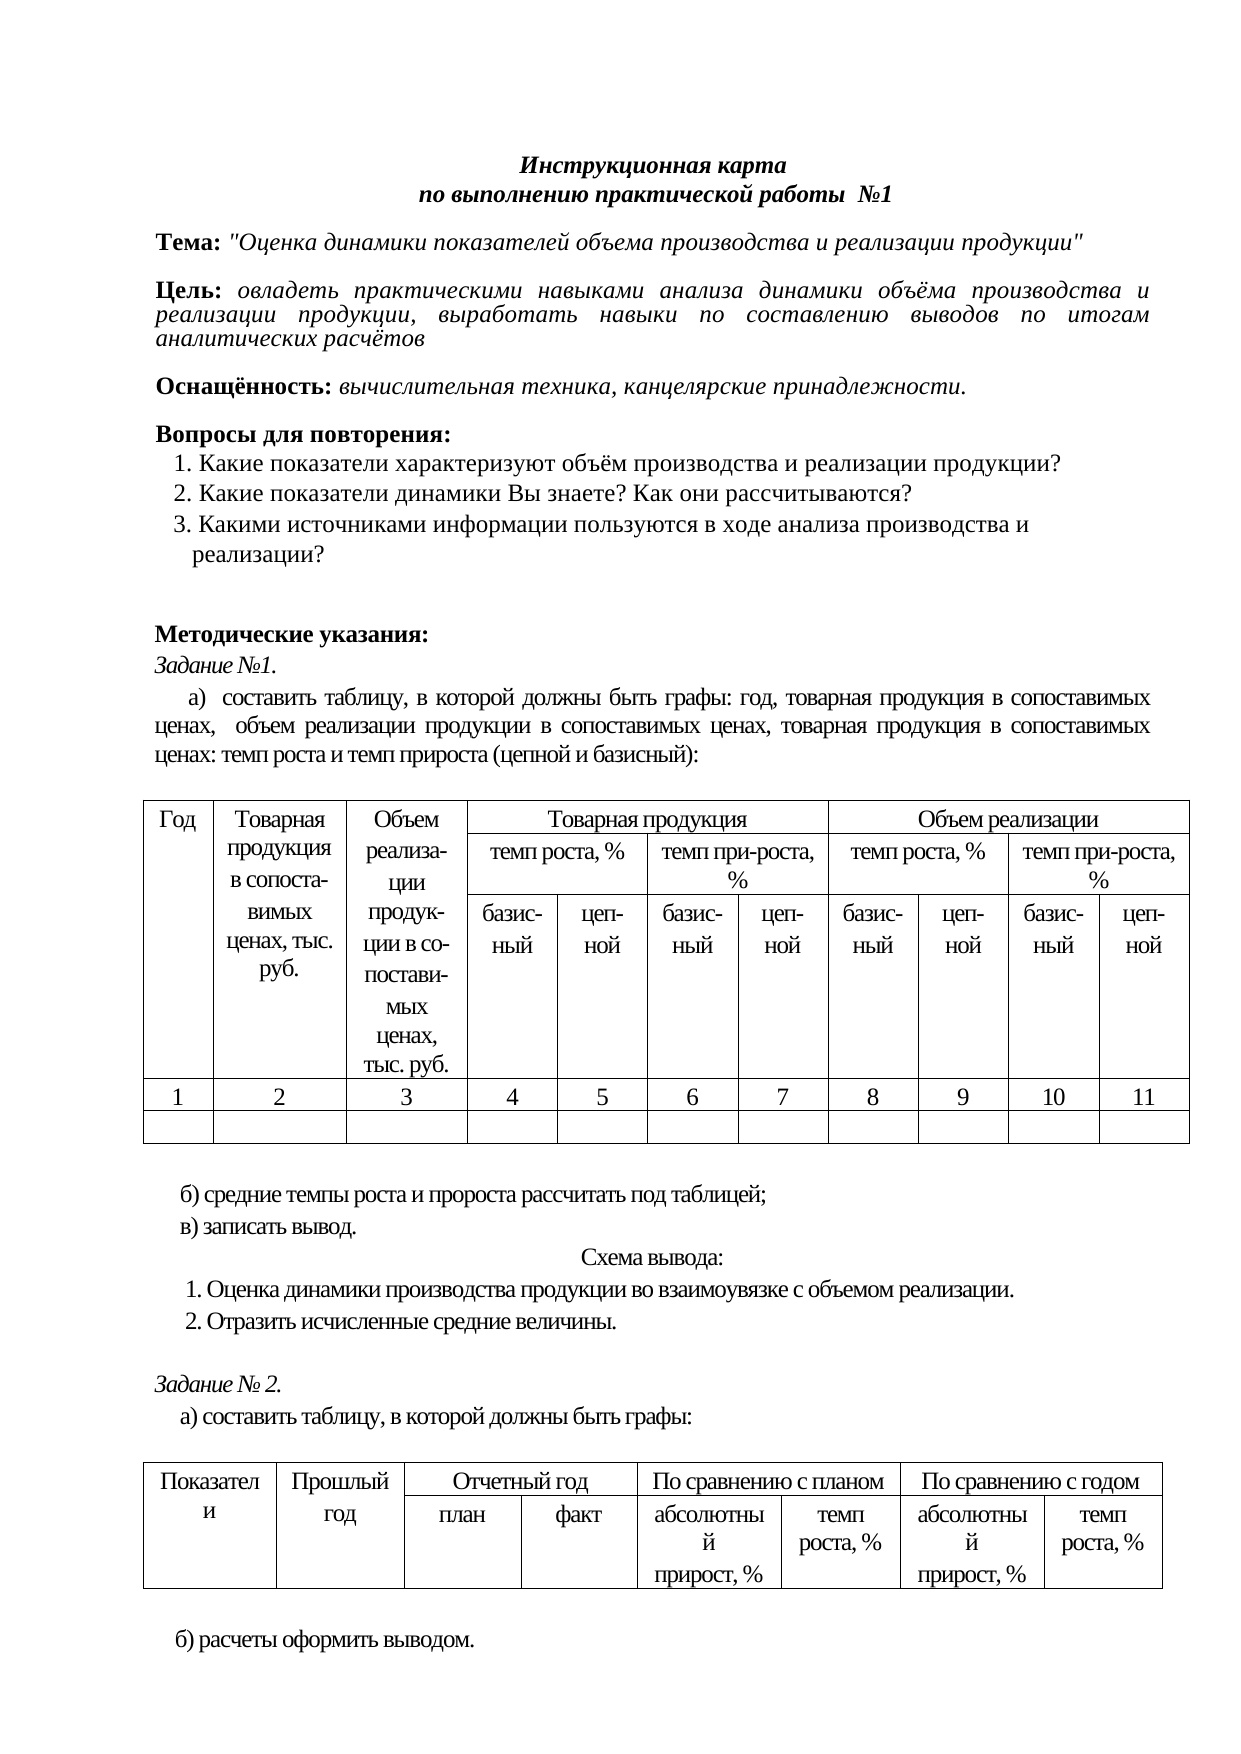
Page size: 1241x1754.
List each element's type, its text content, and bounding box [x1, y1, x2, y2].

table_cell цеп- ной [739, 895, 828, 1077]
text Вопросы для повторения: [155, 423, 1019, 447]
table_cell темп роста, % [468, 834, 647, 894]
table_header Показатели [144, 1463, 276, 1588]
table_header Год [144, 801, 213, 1077]
text Цель: овладеть практическими навыками анализа динамики объёма производства и реализации продукции, выработать навыки по составлению выводов по итогам аналитических расчётов [155, 279, 1151, 351]
table_header По сравнению с планом [638, 1463, 900, 1495]
table_cell 8 [829, 1079, 918, 1110]
text б) расчеты оформить выводом. [154, 1624, 1151, 1653]
table_cell цеп- ной [558, 895, 647, 1077]
table_cell базис- ный [1009, 895, 1099, 1077]
text Задание №1. [154, 650, 1151, 678]
text а) составить таблицу, в которой должны быть графы: [154, 1401, 1151, 1430]
table_cell 1 [144, 1079, 213, 1110]
text Оснащённость: вычислительная техника, канцелярские принадлежности. [155, 375, 1019, 399]
table_cell [347, 1111, 467, 1143]
table_cell факт [522, 1496, 637, 1588]
table_cell 11 [1100, 1079, 1189, 1110]
table_header Отчетный год [405, 1463, 637, 1495]
table_cell [648, 1111, 738, 1143]
text 2. Какие показатели динамики Вы знаете? Как они рассчитываются? [154, 478, 1151, 507]
text в) записать вывод. [154, 1211, 1151, 1239]
text Инструкционная карта [154, 150, 1151, 179]
table_cell темп при-роста,% [648, 834, 828, 894]
text Задание № 2. [154, 1369, 1151, 1398]
table_cell план [405, 1496, 521, 1588]
table_cell [214, 1111, 346, 1143]
table_cell базис- ный [829, 895, 918, 1077]
table_cell 3 [347, 1079, 467, 1110]
table_header Товарная продукция в сопоста- вимых ценах, тыс. руб. [214, 801, 346, 1077]
text 1. Оценка динамики производства продукции во взаимоувязке с объемом реализации. [154, 1274, 1151, 1303]
table_cell темп при-роста,% [1009, 834, 1189, 894]
text реализации? [154, 539, 1151, 568]
text а) составить таблицу, в которой должны быть графы: год, товарная продукция в сопоставимых ценах, объем реализации продукции в сопоставимых ценах, товарная продукция в сопоставимых ценах: темп роста и темп прироста (цепной и базисный): [154, 682, 1151, 768]
table_cell темп роста, % [829, 834, 1008, 894]
table_header Объем реализации [829, 801, 1189, 832]
text 3. Какими источниками информации пользуются в ходе анализа производства и [154, 509, 1151, 537]
table_header Прошлый год [277, 1463, 404, 1588]
table_cell 6 [648, 1079, 738, 1110]
table_cell базис- ный [468, 895, 557, 1077]
table_cell 5 [558, 1079, 647, 1110]
text Методические указания: [154, 623, 1151, 647]
table_cell [919, 1111, 1008, 1143]
table_cell 9 [919, 1079, 1008, 1110]
table_cell базис- ный [648, 895, 738, 1077]
table_cell 2 [214, 1079, 346, 1110]
table_cell 10 [1009, 1079, 1099, 1110]
table_cell 4 [468, 1079, 557, 1110]
text по выполнению практической работы №1 [154, 179, 1151, 207]
table_cell [1100, 1111, 1189, 1143]
text 1. Какие показатели характеризуют объём производства и реализации продукции? [154, 448, 1151, 477]
text б) средние темпы роста и пророста рассчитать под таблицей; [154, 1179, 1151, 1208]
table_cell [739, 1111, 828, 1143]
table_cell [468, 1111, 557, 1143]
table_cell [1009, 1111, 1099, 1143]
table_header Товарная продукция [468, 801, 828, 832]
table_cell темп роста, % [1045, 1496, 1162, 1588]
table_header По сравнению с годом [901, 1463, 1162, 1495]
table_cell абсолютный прирост, % [901, 1496, 1044, 1588]
text 2. Отразить исчисленные средние величины. [154, 1306, 1151, 1335]
table_cell [829, 1111, 918, 1143]
table_header Объем реализа- ции продук- ции в со- постави- мых ценах, тыс. руб. [347, 801, 467, 1077]
table_cell цеп- ной [919, 895, 1008, 1077]
table_cell [144, 1111, 213, 1143]
text Схема вывода: [154, 1242, 1151, 1271]
text Тема: "Оценка динамики показателей объема производства и реализации продукции" [155, 231, 1151, 255]
table_cell абсолютный прирост, % [638, 1496, 781, 1588]
table_cell 7 [739, 1079, 828, 1110]
table_cell [558, 1111, 647, 1143]
table_cell темп роста, % [782, 1496, 900, 1588]
table_cell цеп- ной [1100, 895, 1189, 1077]
